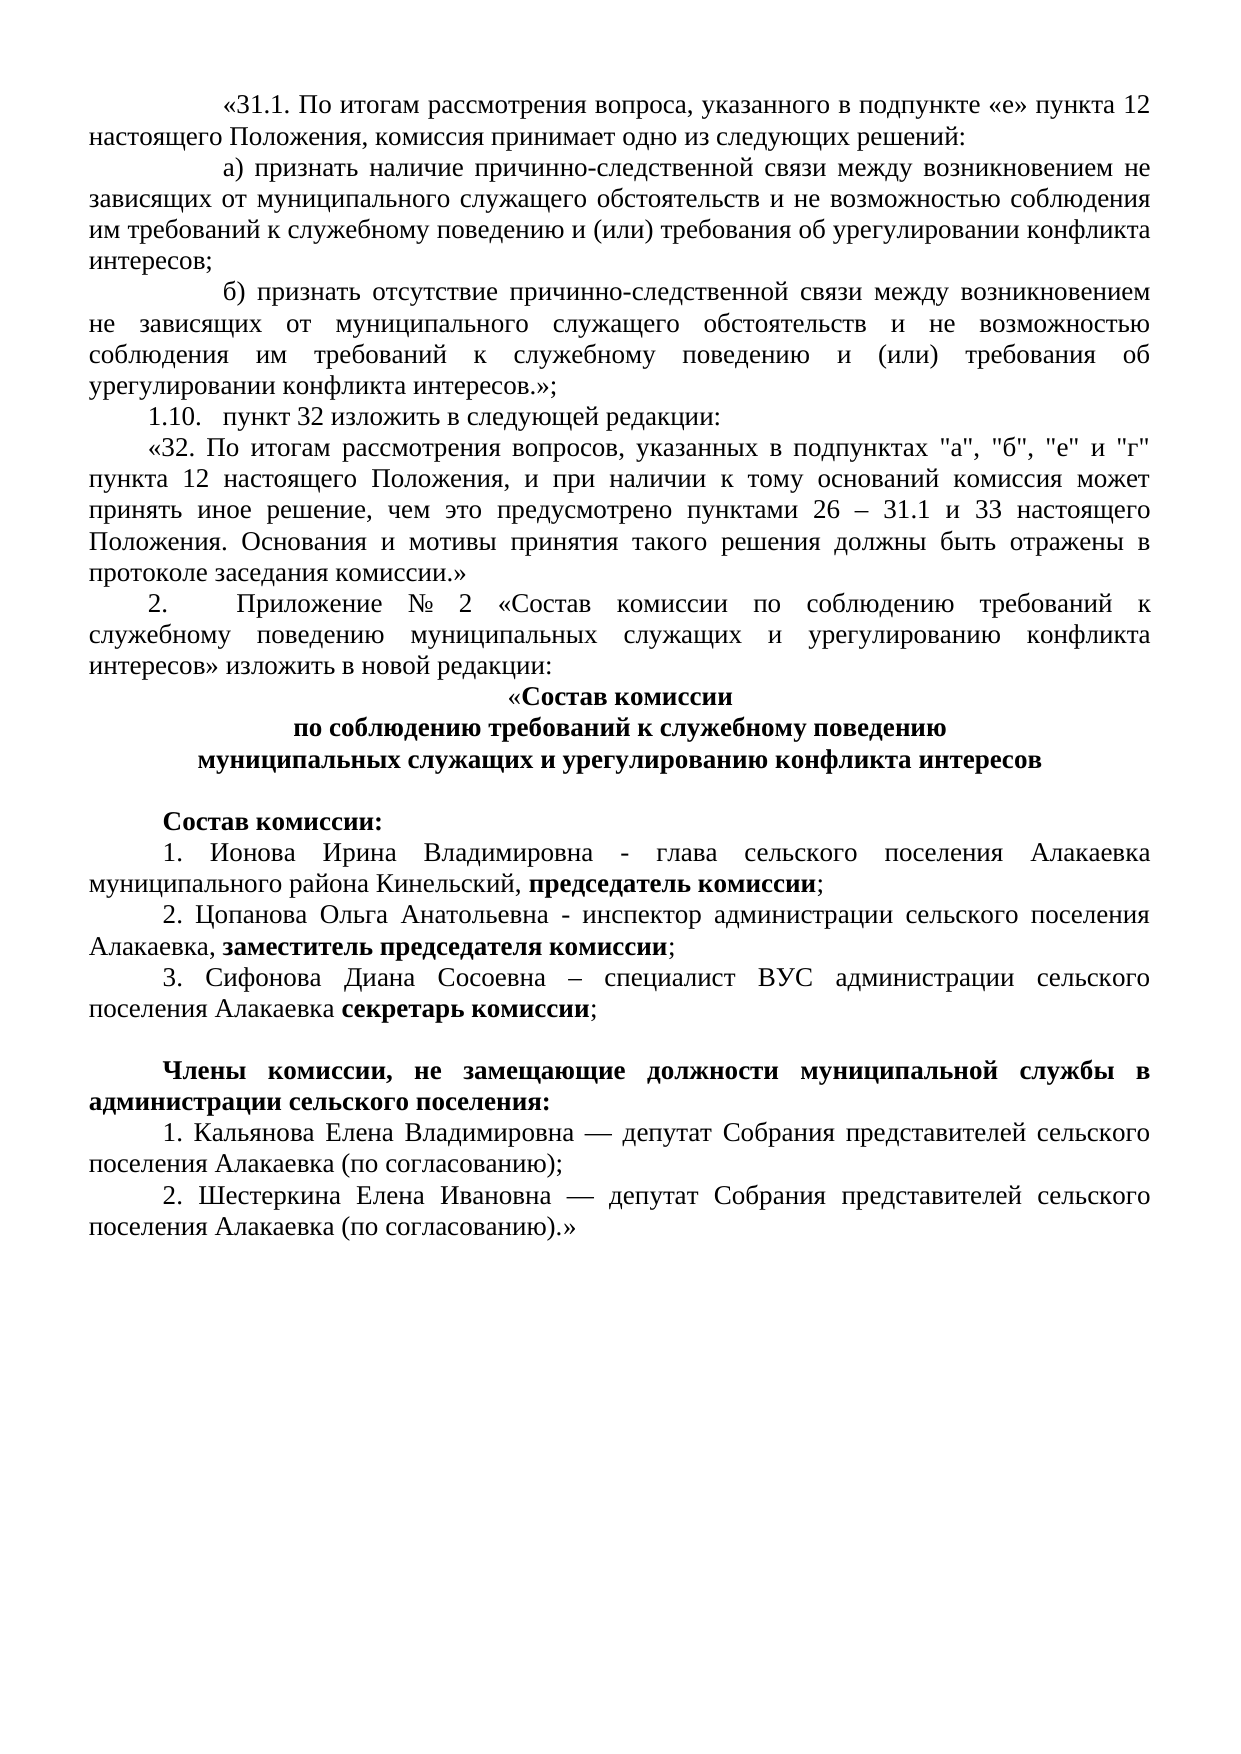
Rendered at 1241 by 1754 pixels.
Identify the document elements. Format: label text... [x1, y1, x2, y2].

text 1. Ионова Ирина Владимировна - глава сельского поселения Алакаевка муниципального района Кинельский, председатель комиссии; [89, 836, 1152, 898]
list пункт 32 изложить в следующей редакции: [148, 400, 1152, 431]
text по соблюдению требований к служебному поведению [89, 712, 1152, 743]
text Состав комиссии: [89, 805, 1152, 836]
text Члены комиссии, не замещающие должности муниципальной службы в администрации сельского поселения: [89, 1054, 1152, 1116]
list б) признать отсутствие причинно-следственной связи между возникновением не зависящих от муниципального служащего обстоятельств и не возможностью соблюдения им требований к служебному поведению и (или) требования об урегулировании конфликта интересов.»; [89, 276, 1152, 400]
list Приложение № 2 «Состав комиссии по соблюдению требований к служебному поведению муниципальных служащих и урегулированию конфликта интересов» изложить в новой редакции: [89, 587, 1152, 680]
list «31.1. По итогам рассмотрения вопроса, указанного в подпункте «е» пункта 12 настоящего Положения, комиссия принимает одно из следующих решений: [89, 89, 1152, 151]
text 2. Цопанова Ольга Анатольевна - инспектор администрации сельского поселения Алакаевка, заместитель председателя комиссии; [89, 898, 1152, 961]
list а) признать наличие причинно-следственной связи между возникновением не зависящих от муниципального служащего обстоятельств и не возможностью соблюдения им требований к служебному поведению и (или) требования об урегулировании конфликта интересов; [89, 151, 1152, 276]
text «Состав комиссии [89, 680, 1152, 712]
text 1. Кальянова Елена Владимировна — депутат Собрания представителей сельского поселения Алакаевка (по согласованию); [89, 1116, 1152, 1179]
text 3. Сифонова Диана Сосоевна – специалист ВУС администрации сельского поселения Алакаевка секретарь комиссии; [89, 961, 1152, 1023]
text «32. По итогам рассмотрения вопросов, указанных в подпунктах "а", "б", "е" и "г" пункта 12 настоящего Положения, и при наличии к тому оснований комиссия может принять иное решение, чем это предусмотрено пунктами 26 – 31.1 и 33 настоящего Положения. Основания и мотивы принятия такого решения должны быть отражены в протоколе заседания комиссии.» [89, 431, 1152, 587]
text муниципальных служащих и урегулированию конфликта интересов [89, 743, 1152, 774]
text 2. Шестеркина Елена Ивановна — депутат Собрания представителей сельского поселения Алакаевка (по согласованию).» [89, 1179, 1152, 1241]
